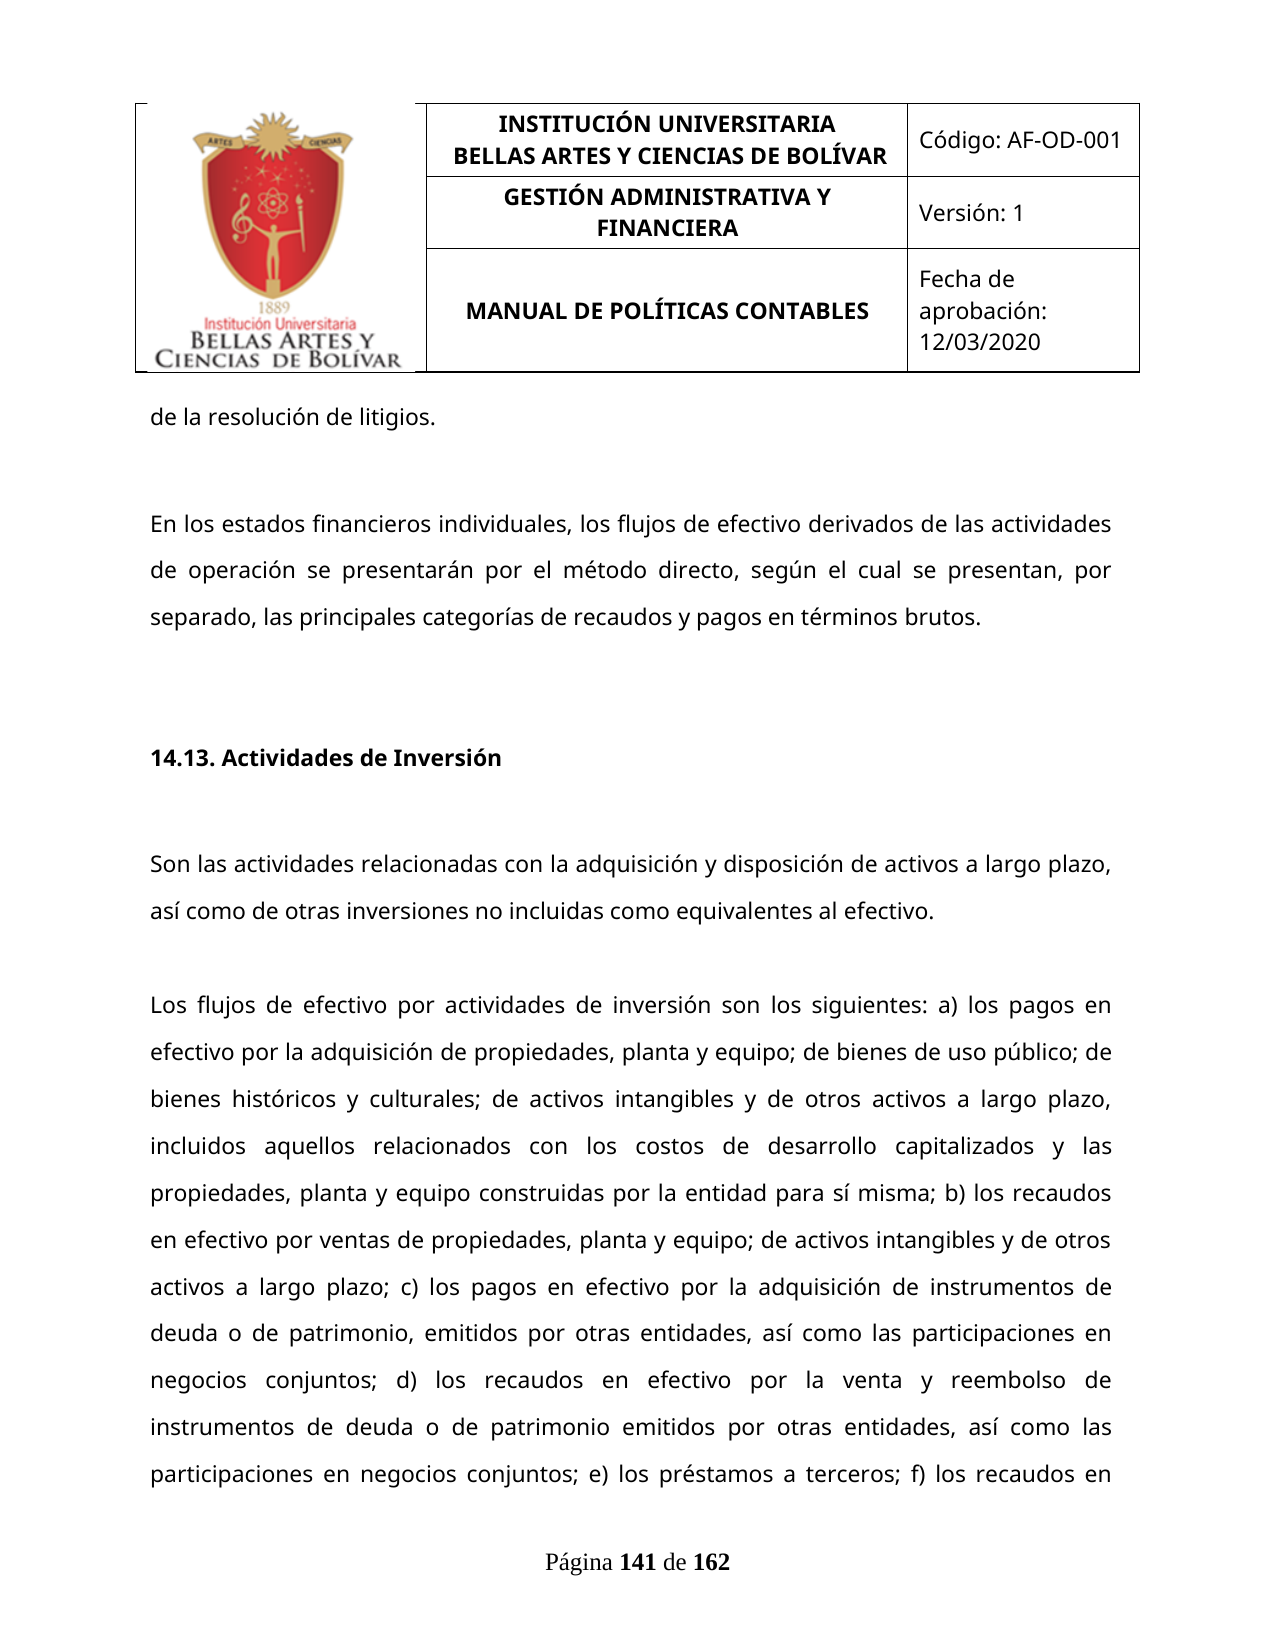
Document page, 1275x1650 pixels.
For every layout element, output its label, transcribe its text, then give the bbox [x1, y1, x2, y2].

text Son las actividades relacionadas con la adquisición y disposición de activos a largo plazo, así como de otras inversiones no incluidas como equivalentes al efectivo. [150, 848, 1113, 927]
picture [147, 103, 416, 372]
text 14.13. Actividades de Inversión [150, 742, 1125, 773]
text En los estados financieros individuales, los flujos de efectivo derivados de las actividades de operación se presentarán por el método directo, según el cual se presentan, por separado, las principales categorías de recaudos y pagos en términos brutos. [150, 507, 1113, 632]
